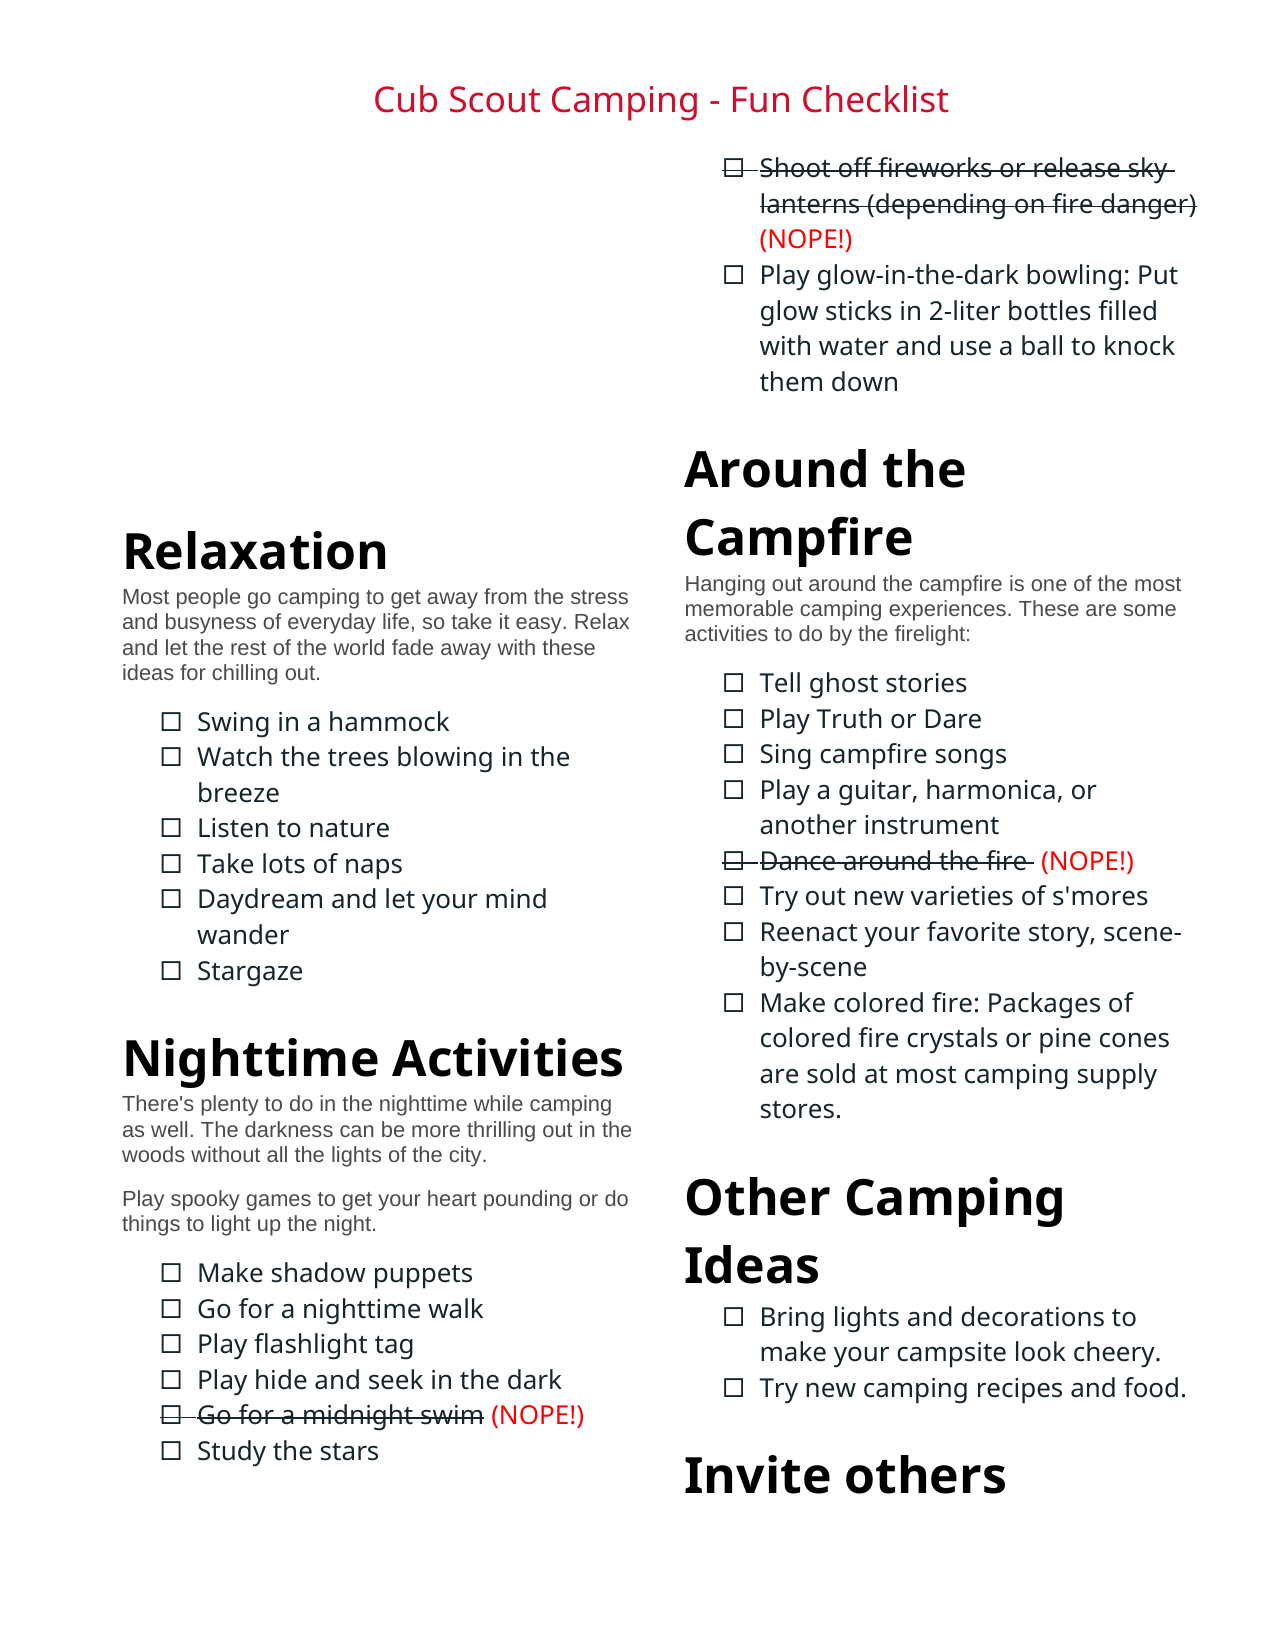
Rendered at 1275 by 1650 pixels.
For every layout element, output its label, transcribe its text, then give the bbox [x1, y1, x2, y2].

list Sing campfire songs [722, 736, 1200, 771]
text Nighttime Activities [122, 1023, 637, 1091]
text Other Camping Ideas [684, 1162, 1200, 1298]
list Play a guitar, harmonica, or another instrument [722, 771, 1200, 842]
list Watch the trees blowing in the breeze [159, 739, 637, 810]
text Invite others [684, 1440, 1200, 1508]
list Go for a midnight swim (NOPE!) [159, 1397, 637, 1432]
list Dance around the fire (NOPE!) [722, 842, 1200, 878]
list Play flashlight tag [159, 1326, 637, 1361]
list Play Truth or Dare [722, 700, 1200, 736]
list Reenact your favorite story, scene-by-scene [722, 913, 1200, 984]
list Swing in a hammock [159, 703, 637, 739]
list Make colored fire: Packages of colored fire crystals or pine cones are sold at most camping supply stores. [722, 984, 1200, 1127]
text There's plenty to do in the nighttime while camping as well. The darkness can be more thrilling out in the woods without all the lights of the city. [122, 1091, 637, 1167]
list Try out new varieties of s'mores [722, 878, 1200, 913]
list Daydream and let your mind wander [159, 881, 637, 952]
list Take lots of naps [159, 846, 637, 881]
text Around the Campfire [684, 434, 1200, 570]
list Shoot off fireworks or release sky lanterns (depending on fire danger) (NOPE!) [722, 150, 1200, 257]
text Play spooky games to get your heart pounding or do things to light up the night. [122, 1186, 637, 1236]
text Relaxation [122, 516, 637, 584]
list Tell ghost stories [722, 665, 1200, 700]
list Play hide and seek in the dark [159, 1361, 637, 1397]
text Hanging out around the campfire is one of the most memorable camping experiences. These are some activities to do by the firelight: [684, 570, 1200, 646]
list Go for a nighttime walk [159, 1290, 637, 1326]
list Bring lights and decorations to make your campsite look cheery. [722, 1298, 1200, 1369]
list Make shadow puppets [159, 1255, 637, 1290]
list Play glow-in-the-dark bowling: Put glow sticks in 2-liter bottles filled with water and use a ball to knock them down [722, 257, 1200, 399]
text Most people go camping to get away from the stress and busyness of everyday life, so take it easy. Relax and let the rest of the world fade away with these ideas for chilling out. [122, 584, 637, 685]
list Listen to nature [159, 810, 637, 846]
list Study the stars [159, 1432, 637, 1468]
list Stargaze [159, 952, 637, 988]
list Try new camping recipes and food. [722, 1369, 1200, 1405]
